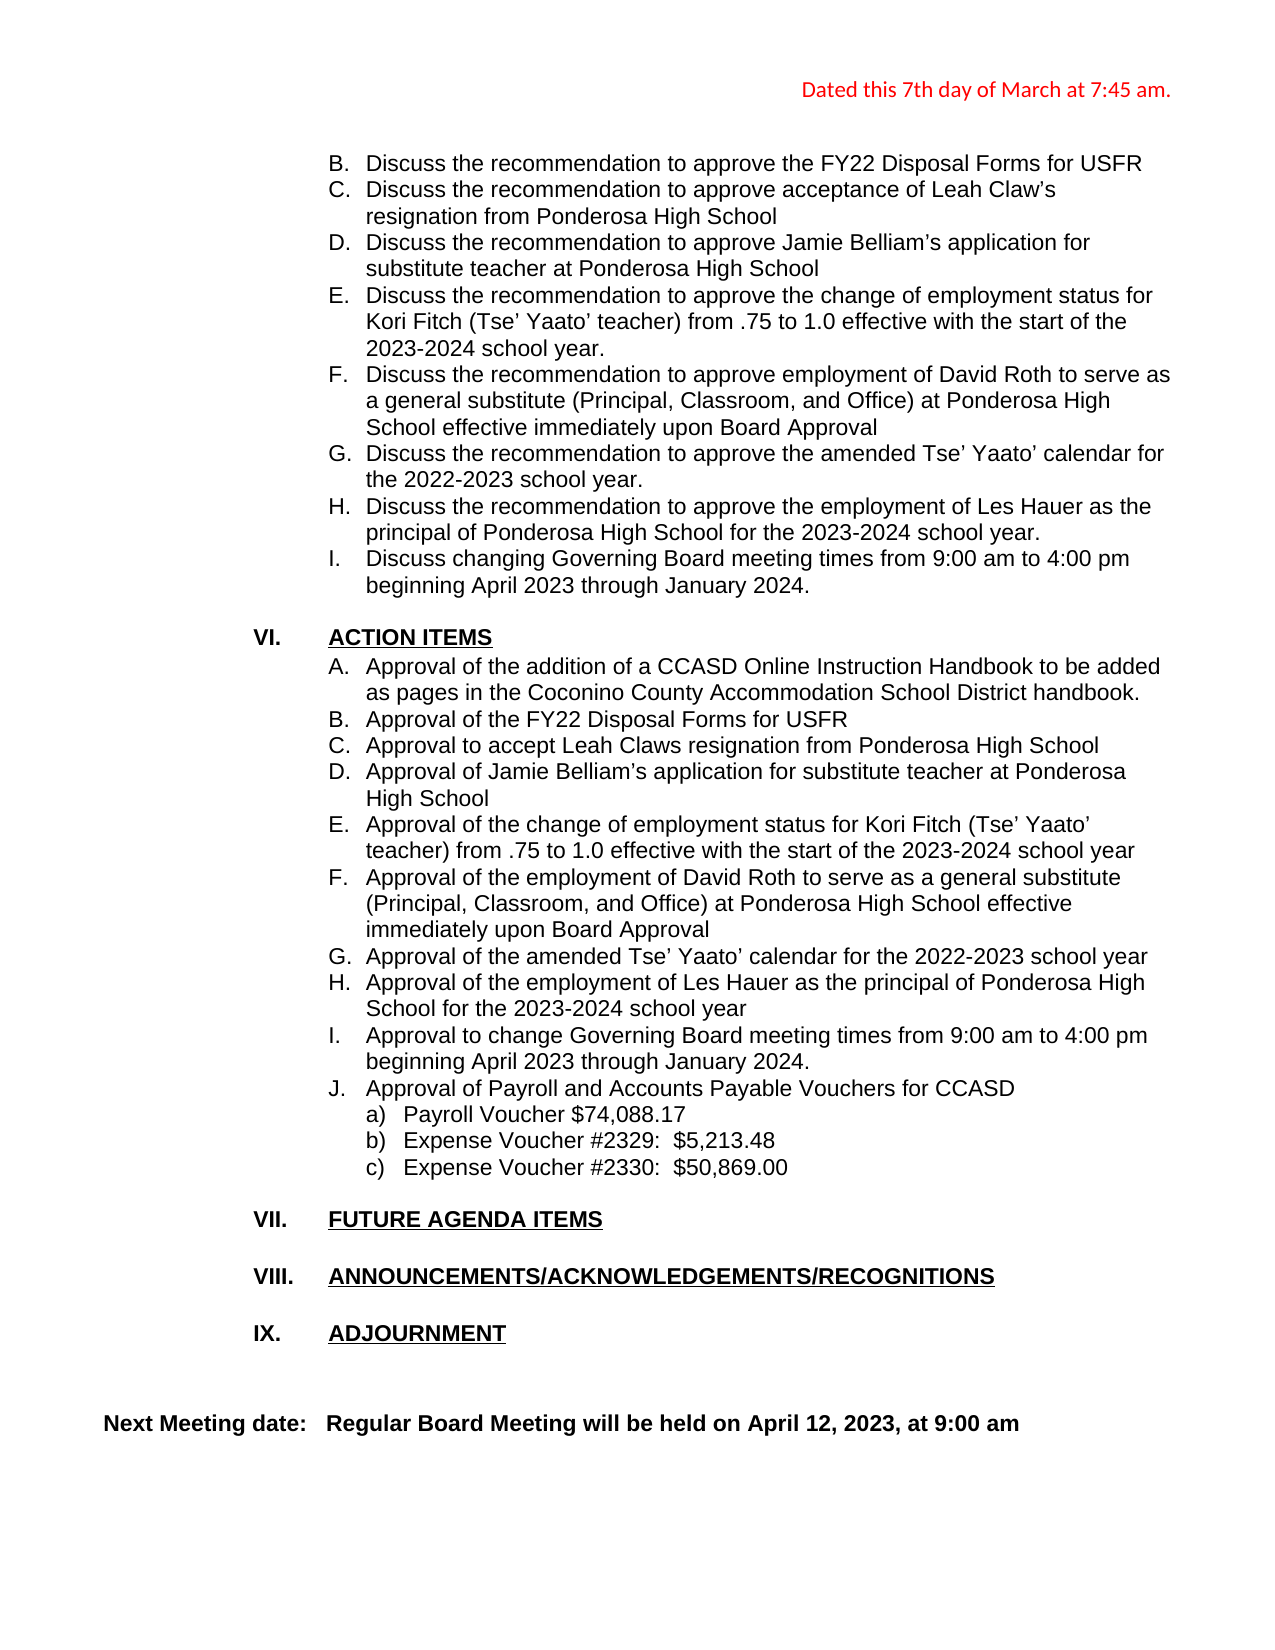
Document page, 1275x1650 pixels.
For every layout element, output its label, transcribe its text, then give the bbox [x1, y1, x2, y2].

list Discuss the recommendation to approve employment of David Roth to serve as a general substitute (Principal, Classroom, and Office) at Ponderosa High School effective immediately upon Board Approval [328, 361, 1172, 440]
list Approval of Payroll and Accounts Payable Vouchers for CCASD [328, 1074, 1172, 1101]
list Approval to change Governing Board meeting times from 9:00 am to 4:00 pm beginning April 2023 through January 2024. [328, 1022, 1172, 1074]
text Next Meeting date: Regular Board Meeting will be held on April 12, 2023, at 9:00 am [103, 1410, 1172, 1437]
list Discuss the recommendation to approve the amended Tse’ Yaato’ calendar for the 2022-2023 school year. [328, 440, 1172, 493]
list Discuss the recommendation to approve the employment of Les Hauer as the principal of Ponderosa High School for the 2023-2024 school year. [328, 493, 1172, 545]
list Discuss the recommendation to approve the FY22 Disposal Forms for USFR [328, 150, 1172, 176]
list Expense Voucher #2329: $5,213.48 [178, 1127, 1172, 1153]
list Discuss the recommendation to approve Jamie Belliam’s application for substitute teacher at Ponderosa High School [328, 229, 1172, 282]
list Approval of Jamie Belliam’s application for substitute teacher at Ponderosa High School [328, 758, 1172, 811]
list Discuss the recommendation to approve acceptance of Leah Claw’s resignation from Ponderosa High School [328, 176, 1172, 229]
list Approval of the FY22 Disposal Forms for USFR [328, 706, 1172, 732]
list Approval of the addition of a CCASD Online Instruction Handbook to be added as pages in the Coconino County Accommodation School District handbook. [328, 653, 1172, 706]
list ACTION ITEMS [253, 624, 1172, 651]
list Approval to accept Leah Claws resignation from Ponderosa High School [328, 732, 1172, 758]
list Approval of the amended Tse’ Yaato’ calendar for the 2022-2023 school year [328, 943, 1172, 969]
list Expense Voucher #2330: $50,869.00 [178, 1153, 1172, 1180]
list Discuss changing Governing Board meeting times from 9:00 am to 4:00 pm beginning April 2023 through January 2024. [328, 545, 1172, 598]
list Approval of the change of employment status for Kori Fitch (Tse’ Yaato’ teacher) from .75 to 1.0 effective with the start of the 2023-2024 school year [328, 811, 1172, 864]
list ADJOURNMENT [253, 1320, 1172, 1346]
list Discuss the recommendation to approve the change of employment status for Kori Fitch (Tse’ Yaato’ teacher) from .75 to 1.0 effective with the start of the 2023-2024 school year. [328, 282, 1172, 361]
list FUTURE AGENDA ITEMS [253, 1206, 1172, 1233]
list ANNOUNCEMENTS/ACKNOWLEDGEMENTS/RECOGNITIONS [253, 1263, 1172, 1289]
list Approval of the employment of Les Hauer as the principal of Ponderosa High School for the 2023-2024 school year [328, 969, 1172, 1022]
list Payroll Voucher $74,088.17 [178, 1101, 1172, 1127]
list Approval of the employment of David Roth to serve as a general substitute (Principal, Classroom, and Office) at Ponderosa High School effective immediately upon Board Approval [328, 864, 1172, 943]
